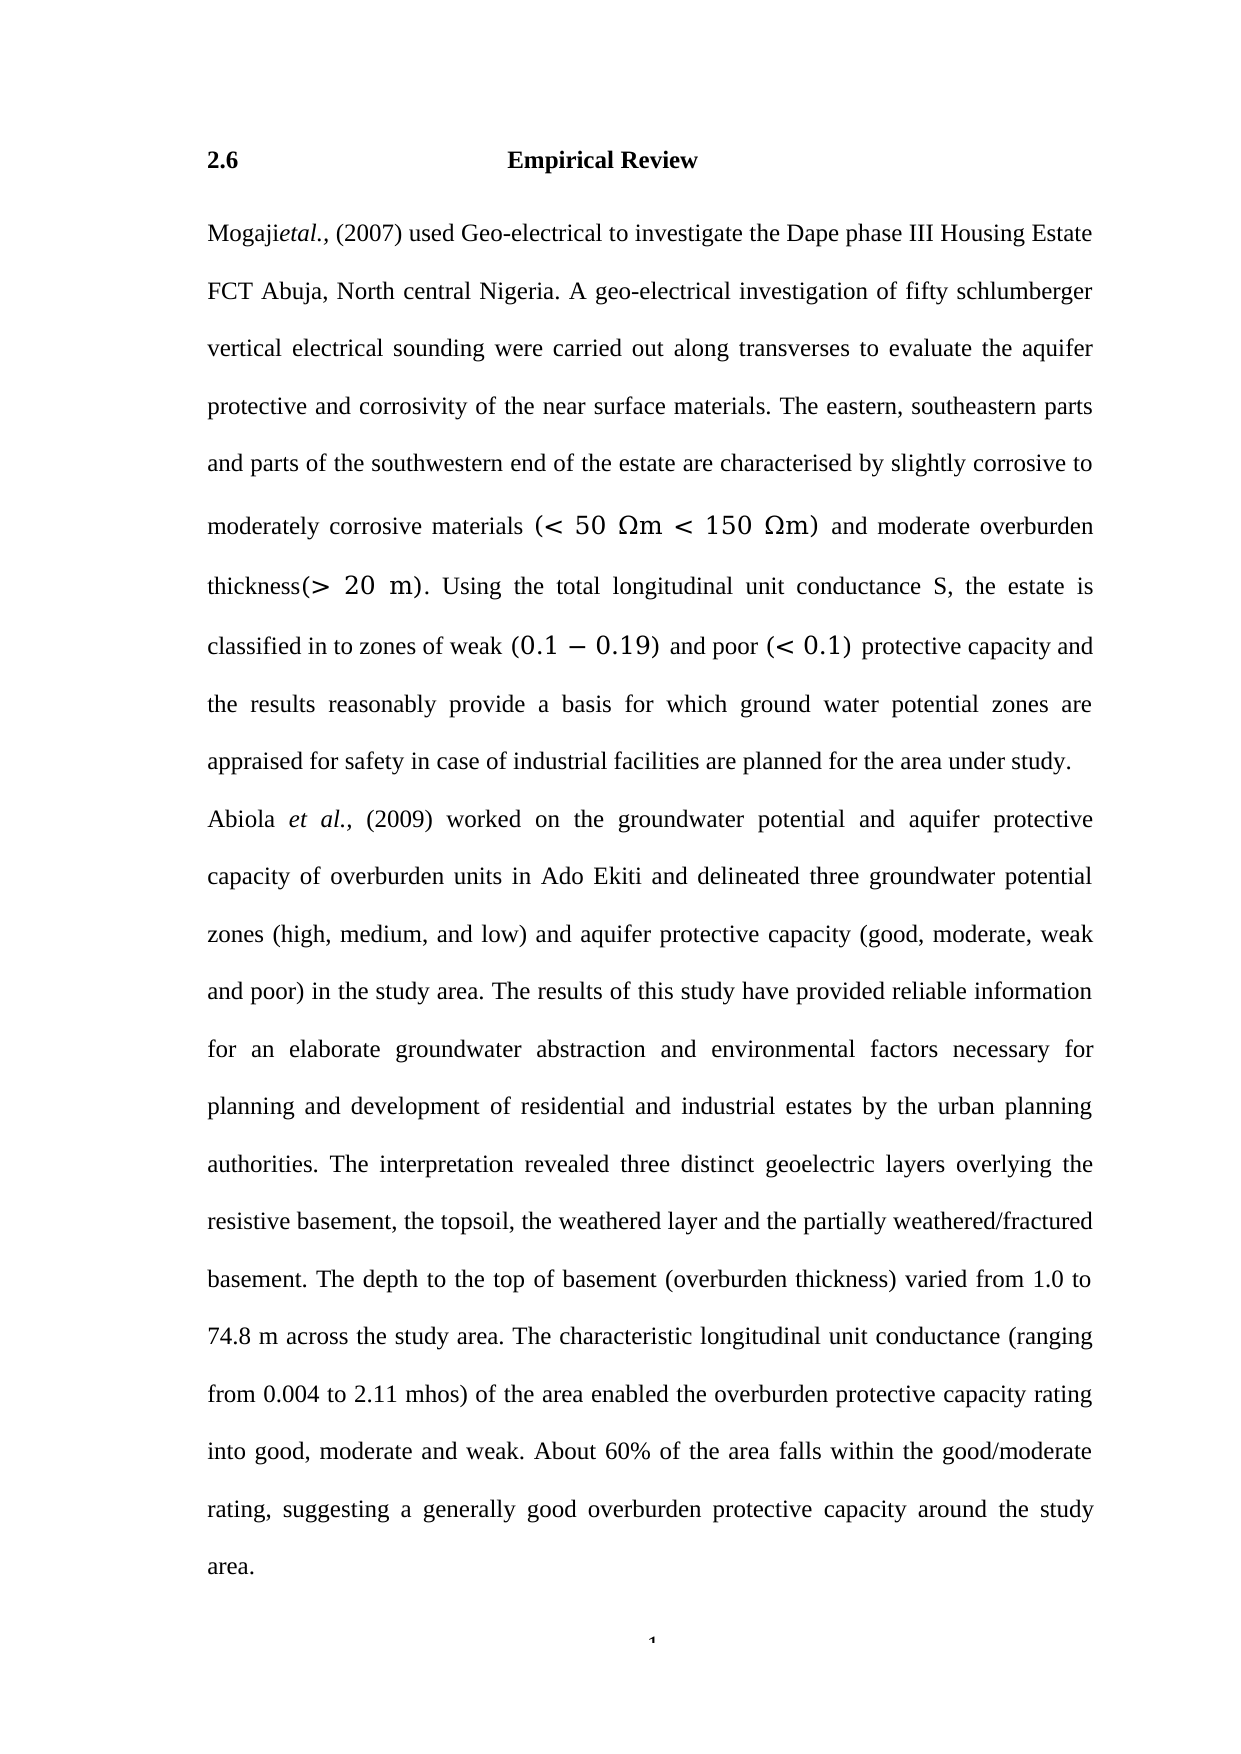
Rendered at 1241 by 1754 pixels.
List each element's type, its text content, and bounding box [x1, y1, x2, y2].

text 74.8 m across the study area. The characteristic longitudinal unit conductance (ranging from 0.004 to 2.11 mhos) of the area enabled the overburden protective capacity rating into good, moderate and weak. About 60% of the area falls within the good/moderate rating, suggesting a generally good overburden protective capacity around the study area. [207, 1321, 1094, 1580]
subtitle Empirical Review [207, 145, 1138, 173]
text Abiola et al., (2009) worked on the groundwater potential and aquifer protective capacity of overburden units in Ado Ekiti and delineated three groundwater potential zones (high, medium, and low) and aquifer protective capacity (good, moderate, weak and poor) in the study area. The results of this study have provided reliable information for an elaborate groundwater abstraction and environmental factors necessary for planning and development of residential and industrial estates by the urban planning authorities. The interpretation revealed three distinct geoelectric layers overlying the resistive basement, the topsoil, the weathered layer and the partially weathered/fractured basement. The depth to the top of basement (overburden thickness) varied from 1.0 to [207, 804, 1093, 1293]
text Mogajietal., (2007) used Geo-electrical to investigate the Dape phase III Housing Estate FCT Abuja, North central Nigeria. A geo-electrical investigation of fifty schlumberger vertical electrical sounding were carried out along transverses to evaluate the aquifer protective and corrosivity of the near surface materials. The eastern, southeastern parts and parts of the southwestern end of the estate are characterised by slightly corrosive to moderately corrosive materials (< 50 Ωm < 150 Ωm) and moderate overburden thickness(> 20 m). Using the total longitudinal unit conductance S, the estate is classified in to zones of weak (0.1 − 0.19) and poor (< 0.1) protective capacity and the results reasonably provide a basis for which ground water potential zones are appraised for safety in case of industrial facilities are planned for the area under study. [207, 218, 1093, 775]
